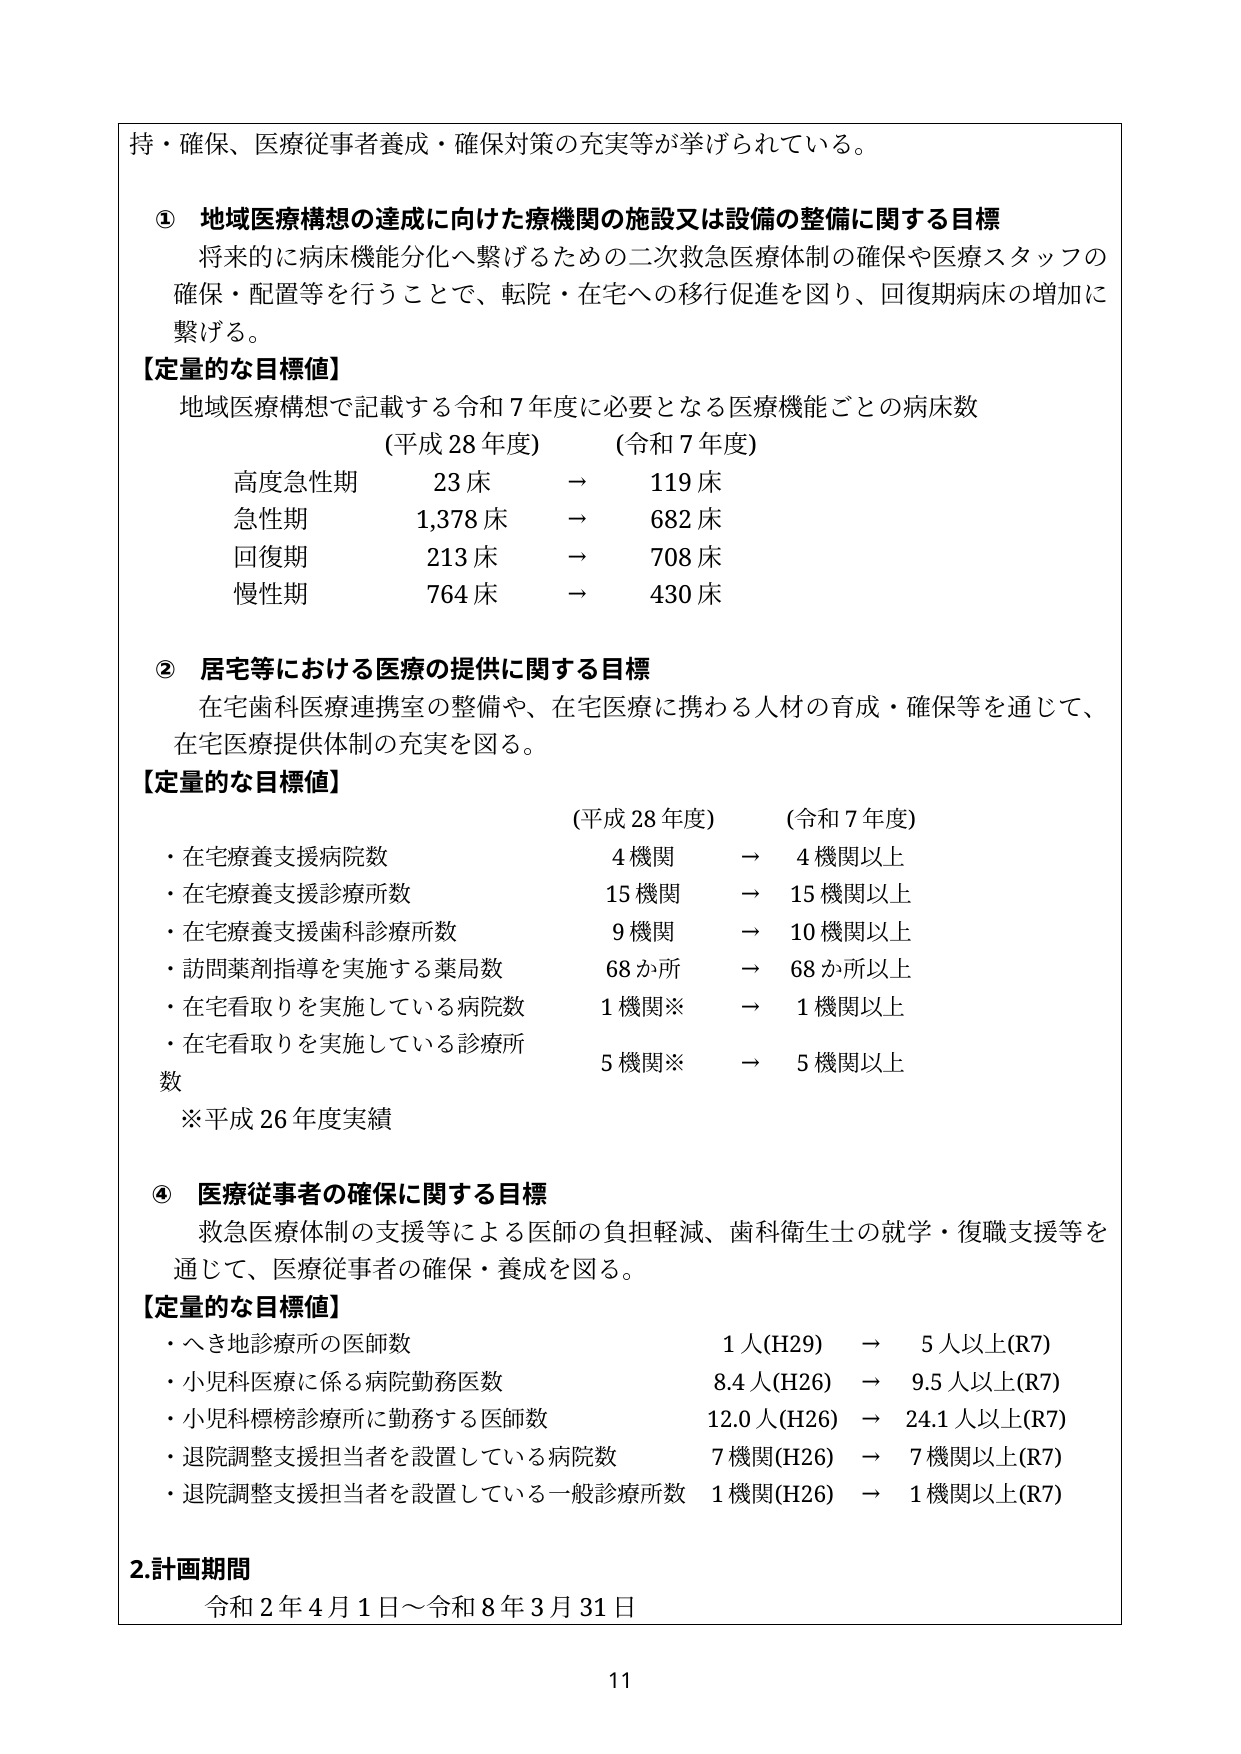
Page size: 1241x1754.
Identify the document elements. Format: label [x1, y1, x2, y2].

table_cell [119, 124, 1121, 1624]
